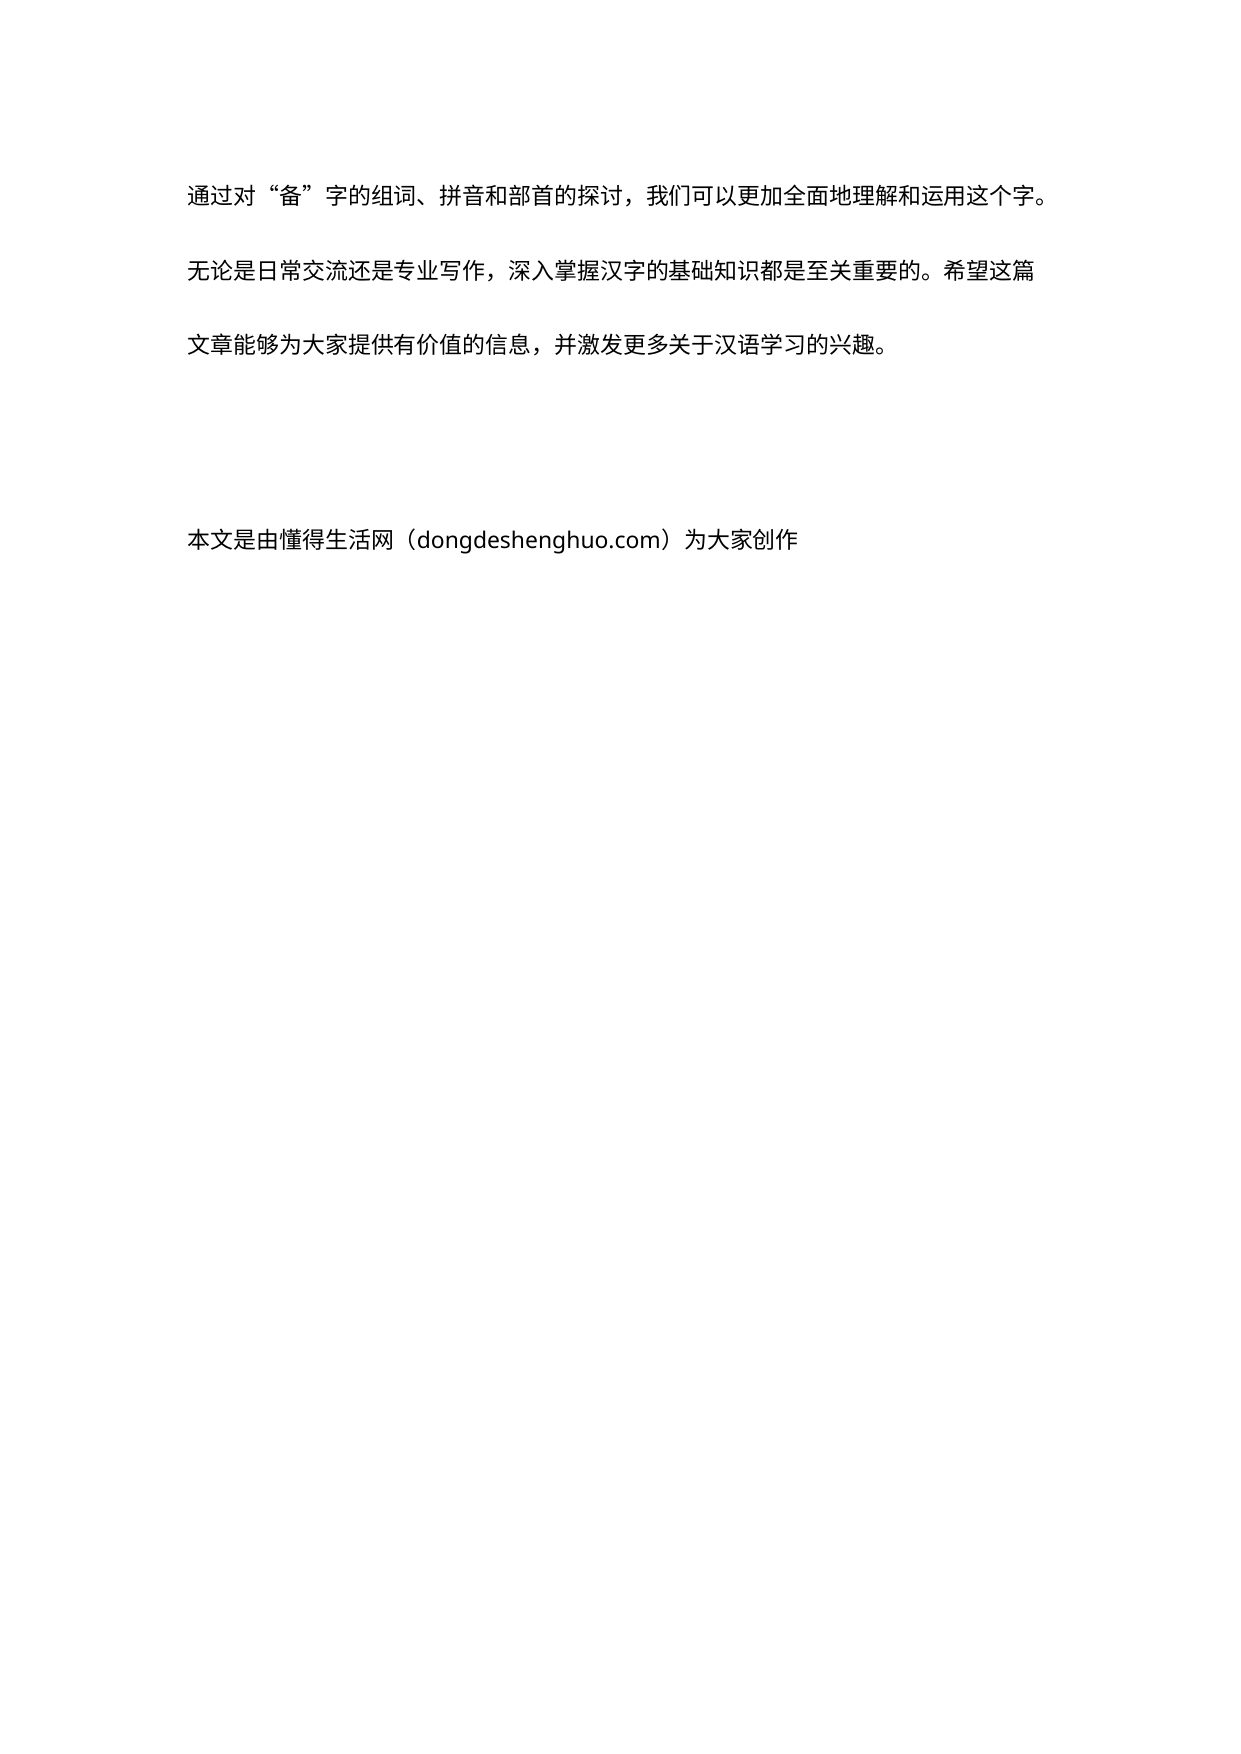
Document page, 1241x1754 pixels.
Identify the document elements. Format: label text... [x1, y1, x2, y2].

text 通过对“备”字的组词、拼音和部首的探讨，我们可以更加全面地理解和运用这个字。无论是日常交流还是专业写作，深入掌握汉字的基础知识都是至关重要的。希望这篇文章能够为大家提供有价值的信息，并激发更多关于汉语学习的兴趣。 [187, 162, 1053, 376]
text 本文是由懂得生活网（dongdeshenghuo.com）为大家创作 [187, 506, 1053, 571]
